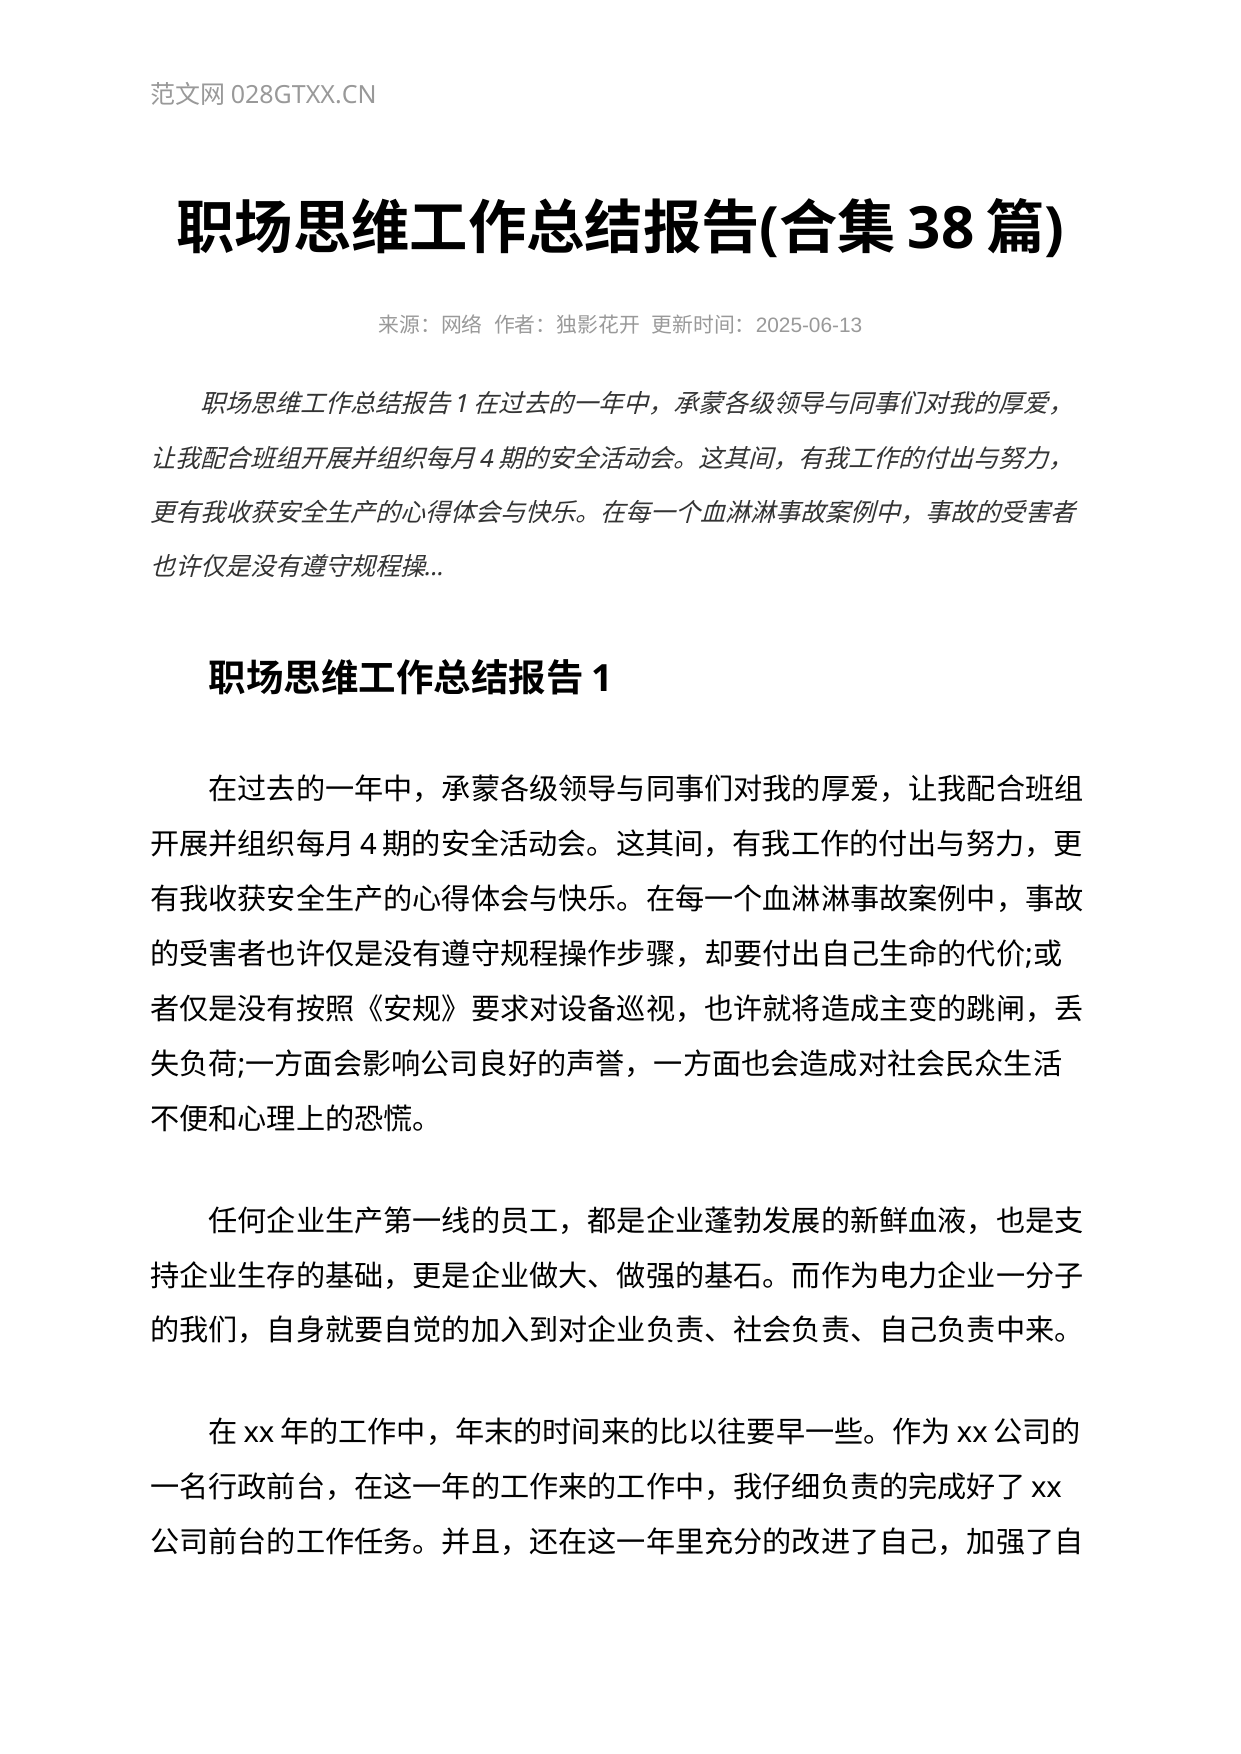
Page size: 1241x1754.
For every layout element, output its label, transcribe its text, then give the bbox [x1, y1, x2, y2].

text 任何企业生产第一线的员工，都是企业蓬勃发展的新鲜血液，也是支持企业生存的基础，更是企业做大、做强的基石。而作为电力企业一分子的我们，自身就要自觉的加入到对企业负责、社会负责、自己负责中来。 [150, 1197, 1090, 1349]
text 职场思维工作总结报告1在过去的一年中，承蒙各级领导与同事们对我的厚爱，让我配合班组开展并组织每月4期的安全活动会。这其间，有我工作的付出与努力，更有我收获安全生产的心得体会与快乐。在每一个血淋淋事故案例中，事故的受害者也许仅是没有遵守规程操... [150, 384, 1090, 583]
text 来源：网络 作者：独影花开 更新时间：2025-06-13 [150, 313, 1090, 337]
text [150, 1409, 1090, 1561]
subtitle 职场思维工作总结报告(合集38篇) [150, 181, 1090, 266]
text 在过去的一年中，承蒙各级领导与同事们对我的厚爱，让我配合班组开展并组织每月4期的安全活动会。这其间，有我工作的付出与努力，更有我收获安全生产的心得体会与快乐。在每一个血淋淋事故案例中，事故的受害者也许仅是没有遵守规程操作步骤，却要付出自己生命的代价;或者仅是没有按照《安规》要求对设备巡视，也许就将造成主变的跳闸，丢失负荷;一方面会影响公司良好的声誉，一方面也会造成对社会民众生活不便和心理上的恐慌。 [150, 766, 1090, 1138]
text 职场思维工作总结报告1 [150, 648, 1090, 703]
